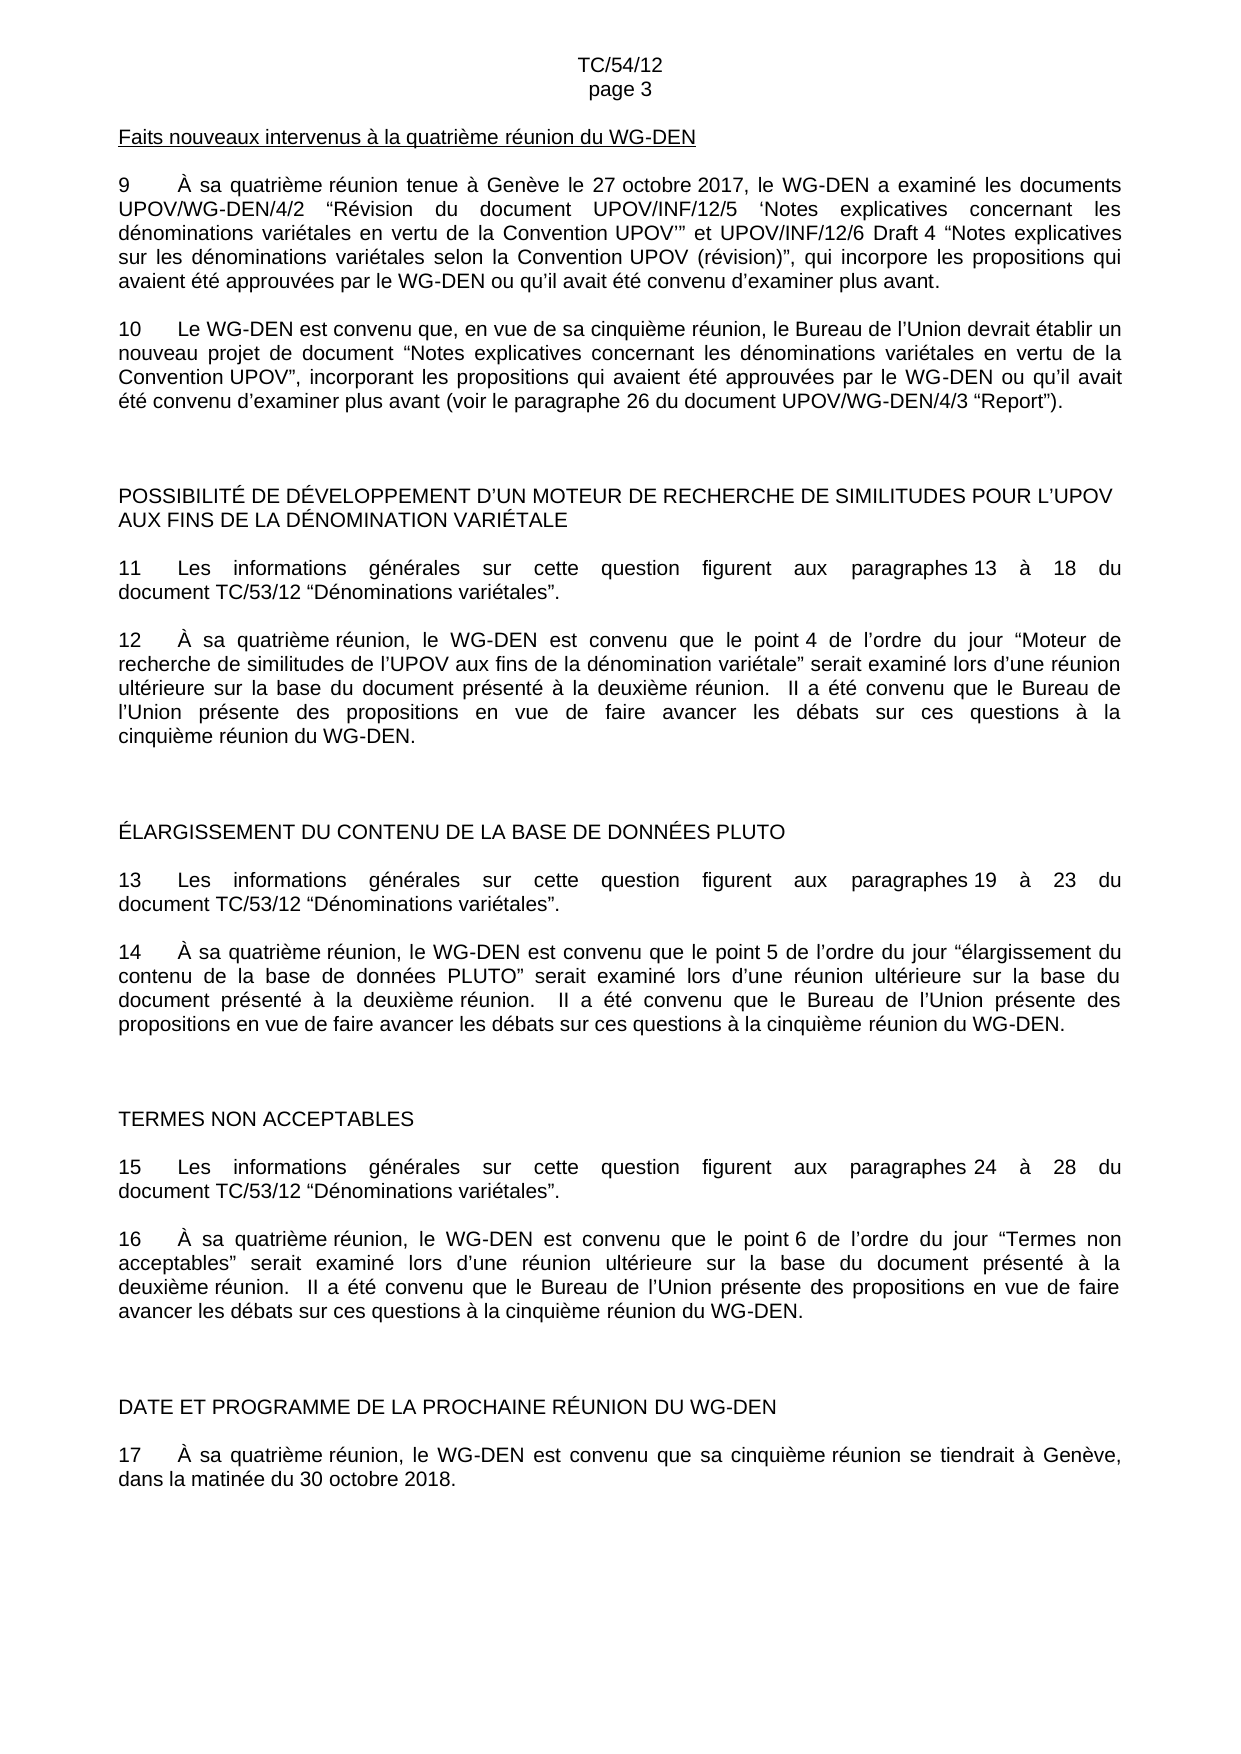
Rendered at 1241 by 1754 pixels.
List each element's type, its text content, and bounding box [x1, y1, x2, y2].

text À sa quatrième réunion, le WG-DEN est convenu que le point 5 de l’ordre du jour “élargissement du contenu de la base de données PLUTO” serait examiné lors d’une réunion ultérieure sur la base du document présenté à la deuxième réunion. II a été convenu que le Bureau de l’Union présente des propositions en vue de faire avancer les débats sur ces questions à la cinquième réunion du WG-DEN. [118, 939, 1122, 1035]
subtitle Termes non acceptables [118, 1107, 1122, 1131]
subtitle Élargissement du contenu de la base de donnÉes PLUTO [118, 820, 1122, 844]
text Les informations générales sur cette question figurent aux paragraphes 19 à 23 du document TC/53/12 “Dénominations variétales”. [118, 868, 1122, 916]
text À sa quatrième réunion tenue à Genève le 27 octobre 2017, le WG-DEN a examiné les documents UPOV/WG-DEN/4/2 “Révision du document UPOV/INF/12/5 ‘Notes explicatives concernant les dénominations variétales en vertu de la Convention UPOV’” et UPOV/INF/12/6 Draft 4 “Notes explicatives sur les dénominations variétales selon la Convention UPOV (révision)”, qui incorpore les propositions qui avaient été approuvées par le WG-DEN ou qu’il avait été convenu d’examiner plus avant. [118, 173, 1122, 293]
subtitle Date et programme de la prochaine rÉunion du WG-DEN [118, 1395, 1122, 1419]
text À sa quatrième réunion, le WG-DEN est convenu que sa cinquième réunion se tiendrait à Genève, dans la matinée du 30 octobre 2018. [118, 1443, 1122, 1491]
text À sa quatrième réunion, le WG-DEN est convenu que le point 4 de l’ordre du jour “Moteur de recherche de similitudes de l’UPOV aux fins de la dénomination variétale” serait examiné lors d’une réunion ultérieure sur la base du document présenté à la deuxième réunion. II a été convenu que le Bureau de l’Union présente des propositions en vue de faire avancer les débats sur ces questions à la cinquième réunion du WG-DEN. [118, 628, 1122, 748]
subtitle PossibilitÉ de dÉveloppement d’un moteur de recherche de similitudes pour l’UPOV aux fins de la dÉnomination variÉtale [118, 484, 1122, 532]
text Les informations générales sur cette question figurent aux paragraphes 24 à 28 du document TC/53/12 “Dénominations variétales”. [118, 1155, 1122, 1203]
subtitle Faits nouveaux intervenus à la quatrième réunion du WG-DEN [118, 125, 1122, 149]
text Les informations générales sur cette question figurent aux paragraphes 13 à 18 du document TC/53/12 “Dénominations variétales”. [118, 556, 1122, 604]
text À sa quatrième réunion, le WG-DEN est convenu que le point 6 de l’ordre du jour “Termes non acceptables” serait examiné lors d’une réunion ultérieure sur la base du document présenté à la deuxième réunion. II a été convenu que le Bureau de l’Union présente des propositions en vue de faire avancer les débats sur ces questions à la cinquième réunion du WG-DEN. [118, 1227, 1122, 1323]
text Le WG-DEN est convenu que, en vue de sa cinquième réunion, le Bureau de l’Union devrait établir un nouveau projet de document “Notes explicatives concernant les dénominations variétales en vertu de la Convention UPOV”, incorporant les propositions qui avaient été approuvées par le WG-DEN ou qu’il avait été convenu d’examiner plus avant (voir le paragraphe 26 du document UPOV/WG-DEN/4/3 “Report”). [118, 317, 1122, 412]
